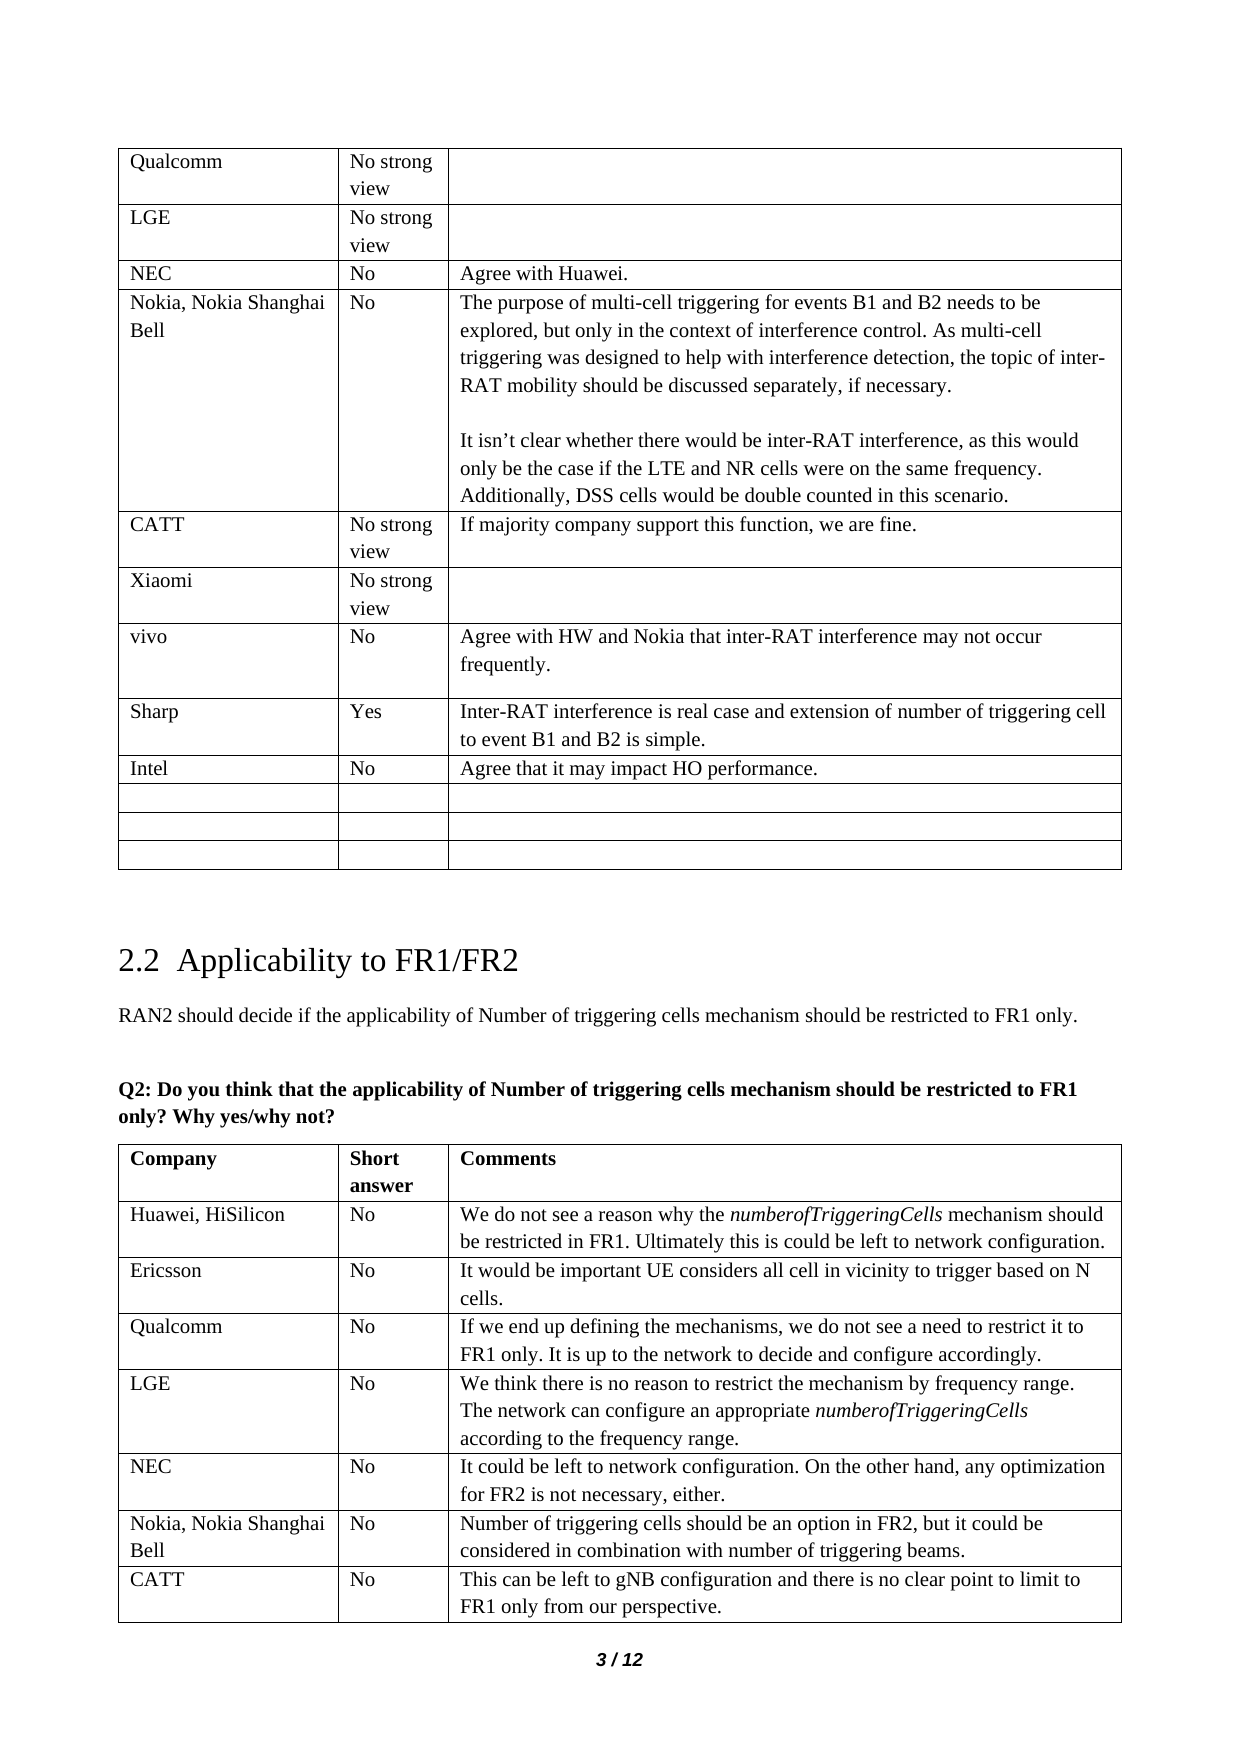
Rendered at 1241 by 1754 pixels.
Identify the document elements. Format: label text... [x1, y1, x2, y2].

table_cell Intel [119, 756, 338, 783]
table_cell No [339, 1258, 448, 1313]
table_cell Agree that it may impact HO performance. [449, 756, 1121, 783]
table_cell [449, 149, 1121, 204]
table_header Company [119, 1145, 338, 1201]
table_cell [119, 813, 338, 840]
table_header Comments [449, 1145, 1121, 1201]
table_cell No [339, 290, 448, 511]
table_cell Ericsson [119, 1258, 338, 1313]
table_cell No strong view [339, 512, 448, 567]
table_cell Qualcomm [119, 1314, 338, 1369]
table_cell Yes [339, 699, 448, 754]
table_cell No strong view [339, 205, 448, 260]
table_cell We think there is no reason to restrict the mechanism by frequency range. The network can configure an appropriate numberofTriggeringCells according to the frequency range. [449, 1370, 1121, 1453]
table_cell Sharp [119, 699, 338, 754]
table_cell CATT [119, 1567, 338, 1622]
table_cell No [339, 1511, 448, 1566]
table_cell [449, 568, 1121, 623]
table_cell [449, 841, 1121, 869]
table_header Short answer [339, 1145, 448, 1201]
table_cell Agree with HW and Nokia that inter-RAT interference may not occur frequently. [449, 624, 1121, 698]
table_cell [339, 813, 448, 840]
table_cell Huawei, HiSilicon [119, 1202, 338, 1257]
table_cell Nokia, Nokia Shanghai Bell [119, 290, 338, 511]
table_cell Qualcomm [119, 149, 338, 204]
table_cell [339, 841, 448, 869]
table_cell Inter-RAT interference is real case and extension of number of triggering cell to event B1 and B2 is simple. [449, 699, 1121, 754]
table_cell It would be important UE considers all cell in vicinity to trigger based on N cells. [449, 1258, 1121, 1313]
table_cell No [339, 261, 448, 289]
table_cell No strong view [339, 149, 448, 204]
table_cell [119, 784, 338, 812]
table_cell No strong view [339, 568, 448, 623]
table_cell No [339, 1370, 448, 1453]
table_cell NEC [119, 261, 338, 289]
table_cell CATT [119, 512, 338, 567]
table_cell [119, 841, 338, 869]
table_cell No [339, 1314, 448, 1369]
table_cell Nokia, Nokia Shanghai Bell [119, 1511, 338, 1566]
table_cell It could be left to network configuration. On the other hand, any optimization for FR2 is not necessary, either. [449, 1454, 1121, 1509]
table_cell vivo [119, 624, 338, 698]
subtitle 2.2 Applicability to FR1/FR2 [118, 940, 1122, 978]
table_cell We do not see a reason why the numberofTriggeringCells mechanism should be restricted in FR1. Ultimately this is could be left to network configuration. [449, 1202, 1121, 1257]
table_cell [449, 205, 1121, 260]
table_cell This can be left to gNB configuration and there is no clear point to limit to FR1 only from our perspective. [449, 1567, 1121, 1622]
table_cell No [339, 1454, 448, 1509]
table_cell [339, 784, 448, 812]
table_cell Xiaomi [119, 568, 338, 623]
table_cell If we end up defining the mechanisms, we do not see a need to restrict it to FR1 only. It is up to the network to decide and configure accordingly. [449, 1314, 1121, 1369]
table_cell LGE [119, 205, 338, 260]
table_cell No [339, 1202, 448, 1257]
table_cell NEC [119, 1454, 338, 1509]
table_cell The purpose of multi-cell triggering for events B1 and B2 needs to be explored, but only in the context of interference control. As multi-cell triggering was designed to help with interference detection, the topic of inter-RAT mobility should be discussed separately, if necessary. It isn’t clear whether there would be inter-RAT interference, as this would only be the case if the LTE and NR cells were on the same frequency. Additionally, DSS cells would be double counted in this scenario. [449, 290, 1121, 511]
table_cell Number of triggering cells should be an option in FR2, but it could be considered in combination with number of triggering beams. [449, 1511, 1121, 1566]
table_cell Agree with Huawei. [449, 261, 1121, 289]
table_cell No [339, 624, 448, 698]
table_cell If majority company support this function, we are fine. [449, 512, 1121, 567]
table_cell No [339, 756, 448, 783]
table_cell No [339, 1567, 448, 1622]
table_cell [449, 784, 1121, 812]
table_cell LGE [119, 1370, 338, 1453]
table_cell [449, 813, 1121, 840]
text RAN2 should decide if the applicability of Number of triggering cells mechanism should be restricted to FR1 only. [118, 1003, 1122, 1027]
text Q2: Do you think that the applicability of Number of triggering cells mechanism should be restricted to FR1 only? Why yes/why not? [118, 1077, 1122, 1128]
